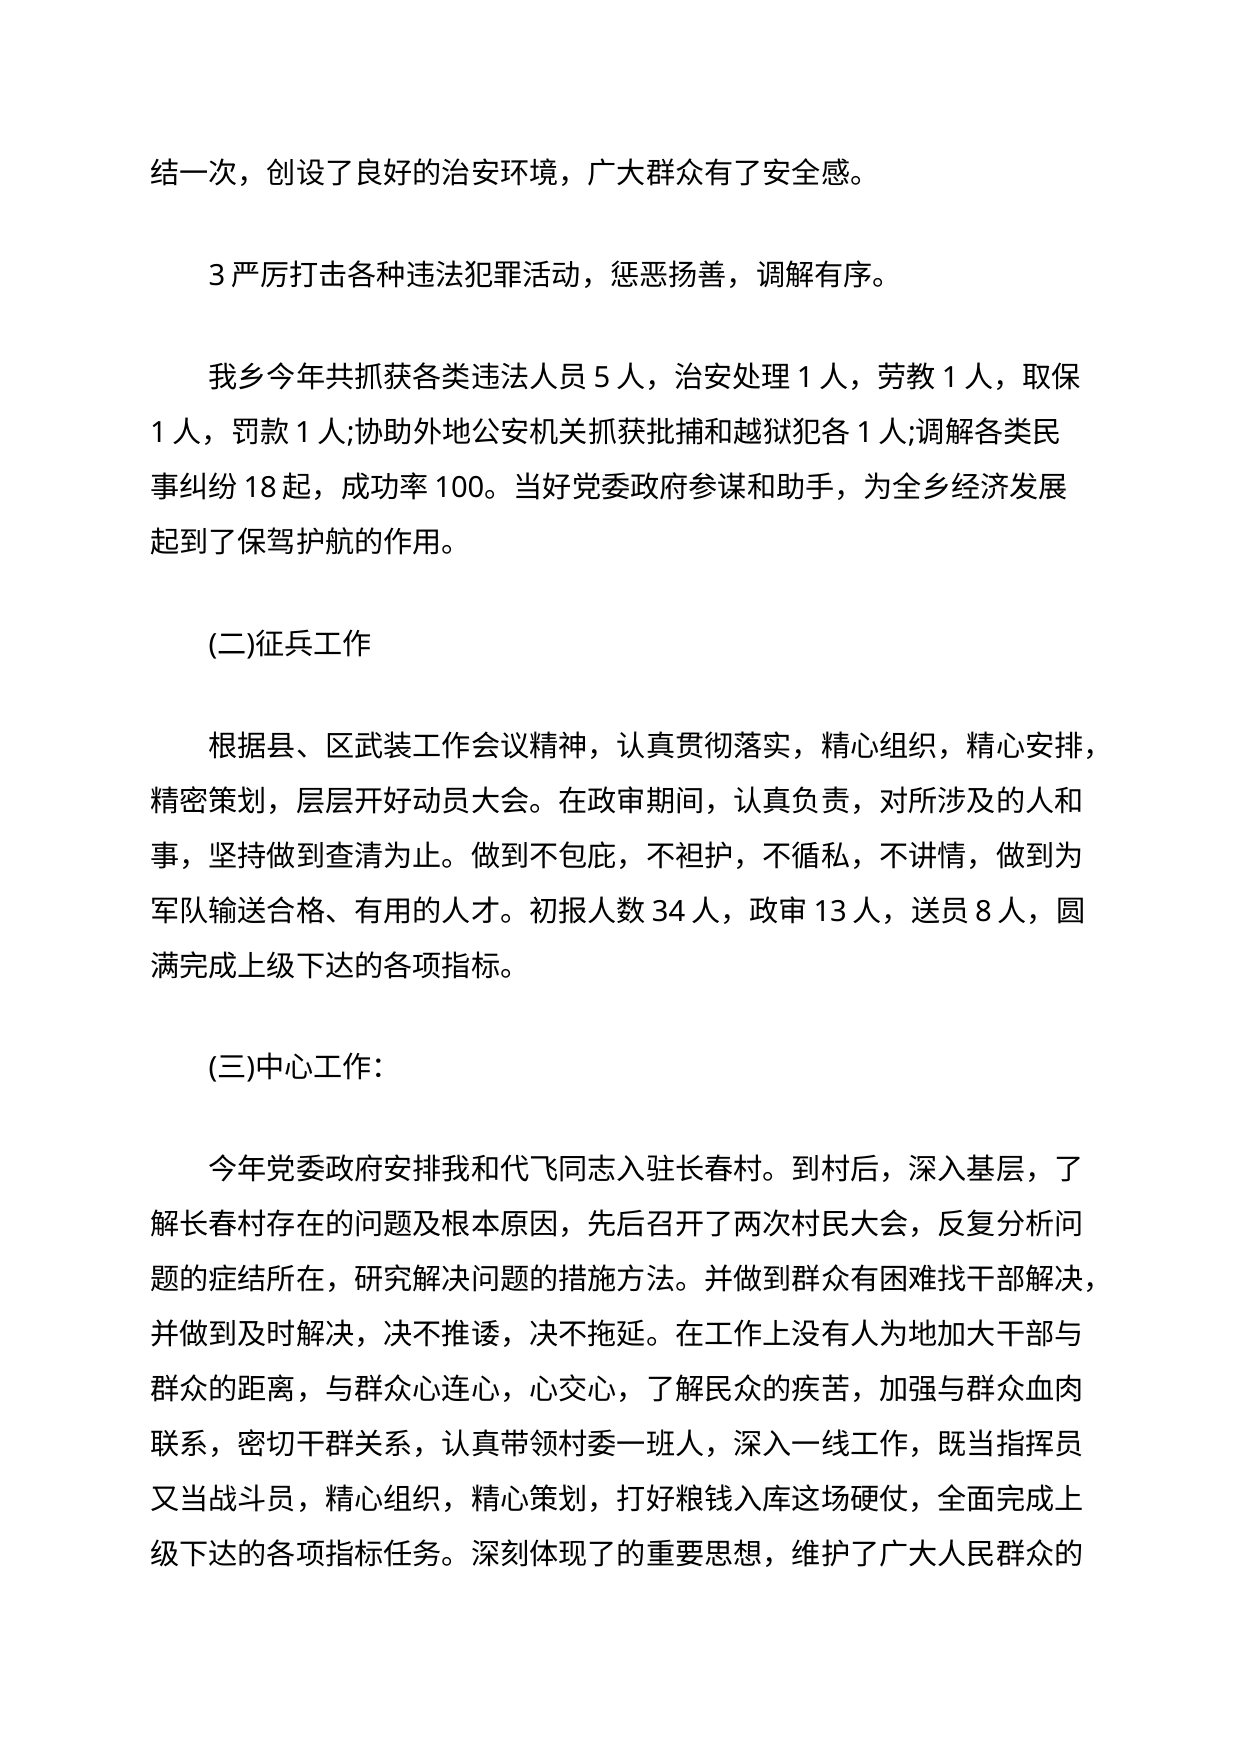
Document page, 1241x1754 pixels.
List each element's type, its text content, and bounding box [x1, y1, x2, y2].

text (三)中心工作： [150, 1044, 1090, 1086]
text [150, 150, 1090, 192]
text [150, 1146, 1090, 1572]
text (二)征兵工作 [150, 621, 1090, 663]
text 根据县、区武装工作会议精神，认真贯彻落实，精心组织，精心安排，精密策划，层层开好动员大会。在政审期间，认真负责，对所涉及的人和事，坚持做到查清为止。做到不包庇，不袒护，不循私，不讲情，做到为军队输送合格、有用的人才。初报人数34人，政审13人，送员8人，圆满完成上级下达的各项指标。 [150, 722, 1090, 984]
text 3严厉打击各种违法犯罪活动，惩恶扬善，调解有序。 [150, 252, 1090, 294]
text 我乡今年共抓获各类违法人员5人，治安处理1人，劳教1人，取保1人，罚款1人;协助外地公安机关抓获批捕和越狱犯各1人;调解各类民事纠纷18起，成功率100。当好党委政府参谋和助手，为全乡经济发展起到了保驾护航的作用。 [150, 354, 1090, 561]
